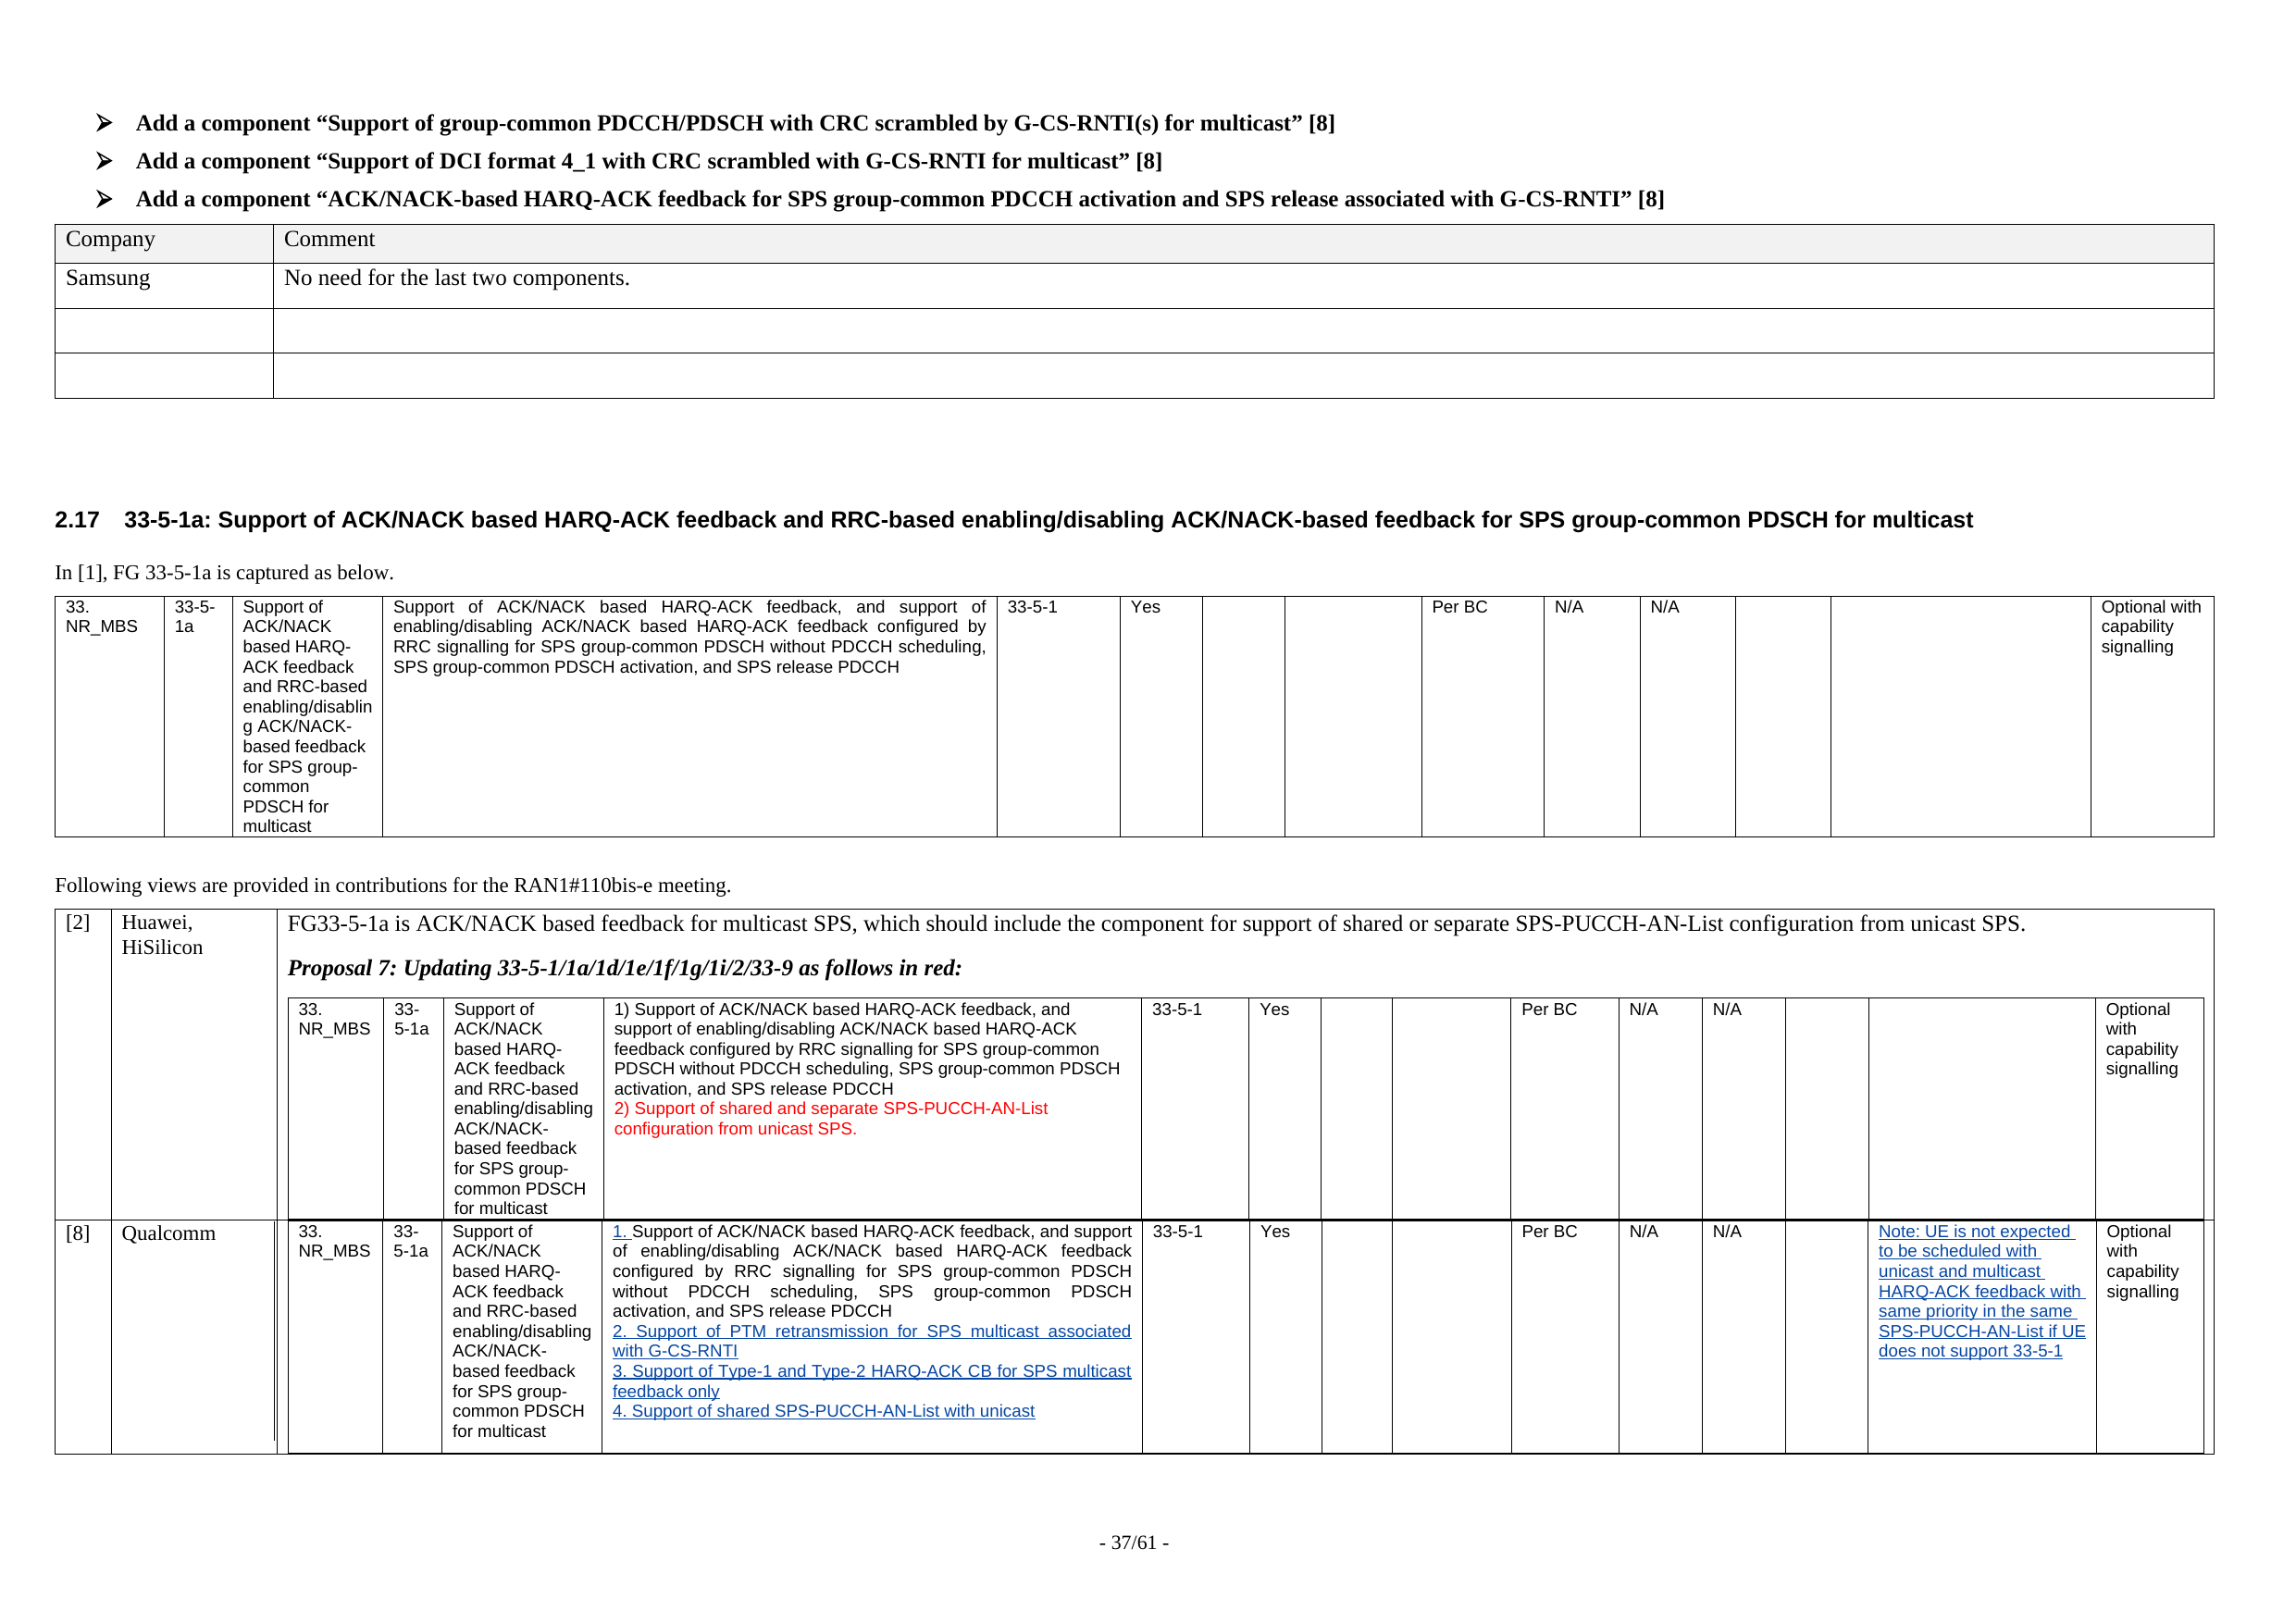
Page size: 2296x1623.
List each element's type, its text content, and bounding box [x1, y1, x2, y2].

table_cell [1786, 1221, 1868, 1453]
text Following views are provided in contributions for the RAN1#110bis-e meeting. [55, 873, 2214, 898]
table_header 33-5-1a [165, 597, 232, 836]
table_cell Qualcomm [112, 1220, 277, 1454]
table_cell [1512, 1221, 1619, 1453]
table_cell [56, 309, 273, 353]
table_cell [602, 1221, 1142, 1453]
table_cell [1868, 1221, 2096, 1453]
table_header [1831, 597, 2091, 836]
table_header Company [56, 225, 273, 263]
table_header Yes [1121, 597, 1202, 836]
list Add a component “Support of DCI format 4_1 with CRC scrambled with G-CS-RNTI for multicast” [8] [95, 147, 2214, 174]
table_cell [1393, 1221, 1511, 1453]
table_header Per BC [1422, 597, 1544, 836]
table_cell [2204, 1220, 2214, 1454]
table_cell [1250, 1221, 1322, 1453]
table_header [1736, 597, 1831, 836]
table_header [1203, 597, 1285, 836]
text In [1], FG 33-5-1a is captured as below. [55, 560, 2214, 584]
table_cell No need for the last two components. [274, 264, 2214, 308]
table_header N/A [1641, 597, 1735, 836]
table_cell [1620, 1221, 1702, 1453]
table_cell Samsung [56, 264, 273, 308]
list Add a component “Support of group-common PDCCH/PDSCH with CRC scrambled by G-CS-RNTI(s) for multicast” [8] [95, 109, 2214, 136]
table_header N/A [1545, 597, 1640, 836]
table_header 33-5-1 [998, 597, 1120, 836]
table_header Support of ACK/NACK based HARQ-ACK feedback, and support of enabling/disabling ACK/NACK based HARQ-ACK feedback configured by RRC signalling for SPS group-common PDSCH without PDCCH scheduling, SPS group-common PDSCH activation, and SPS release PDCCH [383, 597, 997, 836]
table_cell [1143, 1221, 1249, 1453]
table_cell [56, 353, 273, 398]
table_header Huawei, HiSilicon [112, 910, 277, 1220]
table_cell [383, 1221, 441, 1453]
table_cell [289, 1221, 382, 1453]
table_header [1285, 597, 1421, 836]
table_cell [8] [56, 1220, 111, 1454]
table_cell [442, 1221, 602, 1453]
table_cell [278, 1220, 288, 1454]
table_header Support of ACK/NACK based HARQ-ACK feedback and RRC-based enabling/disabling ACK/NACK-based feedback for SPS group-common PDSCH for multicast [233, 597, 382, 836]
table_header FG33-5-1a is ACK/NACK based feedback for multicast SPS, which should include the component for support of shared or separate SPS-PUCCH-AN-List configuration from unicast SPS. Proposal 7: Updating 33-5-1/1a/1d/1e/1f/1g/1i/2/33-9 as follows in red: [278, 910, 2214, 1220]
table_header Optional with capability signalling [2091, 597, 2214, 836]
table_cell [2097, 1221, 2203, 1453]
table_header [2] [56, 910, 111, 1220]
list Add a component “ACK/NACK-based HARQ-ACK feedback for SPS group-common PDCCH activation and SPS release associated with G-CS-RNTI” [8] [95, 186, 2214, 212]
table_header 33. NR_MBS [56, 597, 164, 836]
table_header Comment [274, 225, 2214, 263]
table_cell [1322, 1221, 1392, 1453]
subtitle 2.17 33-5-1a: Support of ACK/NACK based HARQ-ACK feedback and RRC-based enabling/disabling ACK/NACK-based feedback for SPS group-common PDSCH for multicast [55, 506, 2214, 533]
table_cell [274, 353, 2214, 398]
table_cell [274, 309, 2214, 353]
table_cell [1703, 1221, 1785, 1453]
